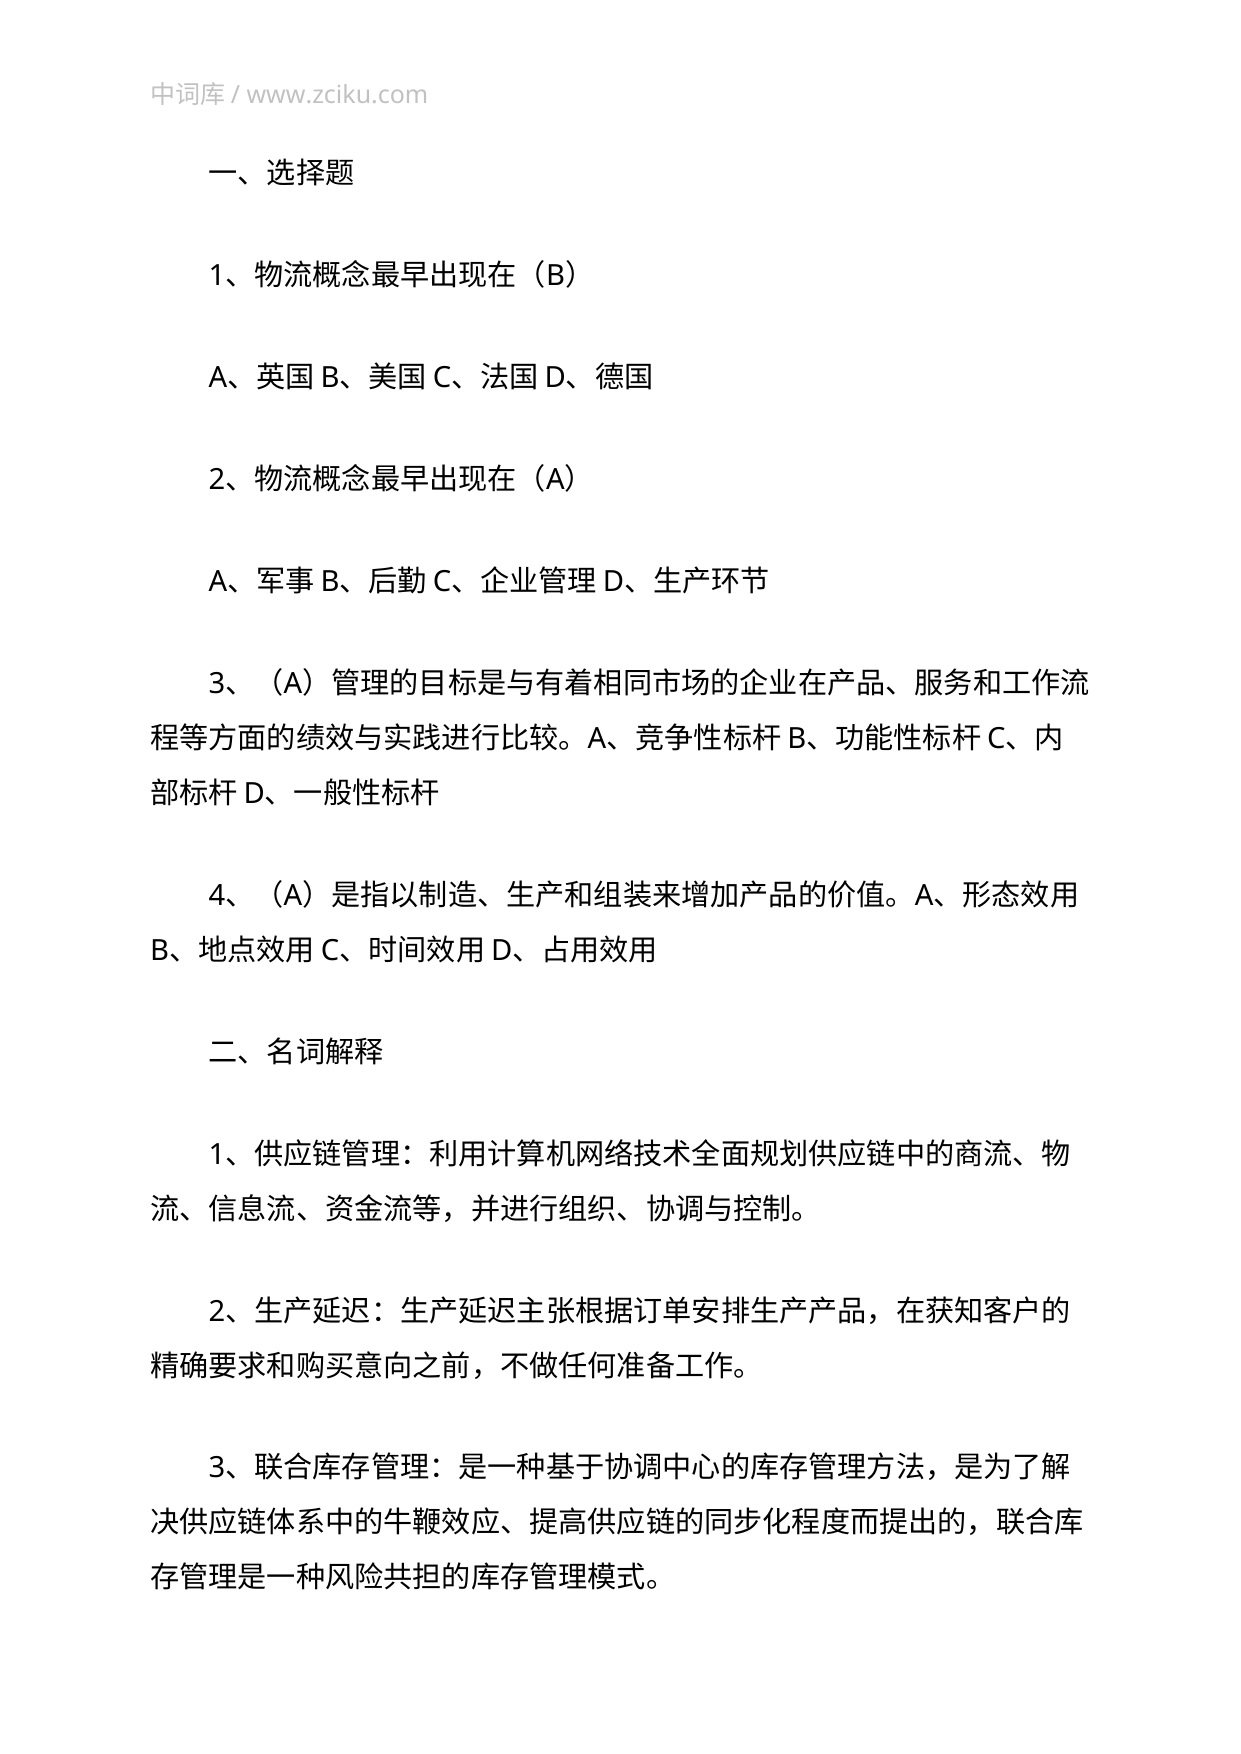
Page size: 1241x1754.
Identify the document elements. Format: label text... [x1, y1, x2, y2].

text A、军事B、后勤C、企业管理D、生产环节 [150, 558, 1090, 600]
text 4、（A）是指以制造、生产和组装来增加产品的价值。A、形态效用B、地点效用C、时间效用D、占用效用 [150, 872, 1090, 969]
text 3、（A）管理的目标是与有着相同市场的企业在产品、服务和工作流程等方面的绩效与实践进行比较。A、竞争性标杆B、功能性标杆C、内部标杆D、一般性标杆 [150, 660, 1090, 812]
text 1、物流概念最早出现在（B） [150, 252, 1090, 294]
text 3、联合库存管理：是一种基于协调中心的库存管理方法，是为了解决供应链体系中的牛鞭效应、提高供应链的同步化程度而提出的，联合库存管理是一种风险共担的库存管理模式。 [150, 1444, 1090, 1596]
text 2、生产延迟：生产延迟主张根据订单安排生产产品，在获知客户的精确要求和购买意向之前，不做任何准备工作。 [150, 1287, 1090, 1384]
text A、英国B、美国C、法国D、德国 [150, 354, 1090, 396]
text 2、物流概念最早出现在（A） [150, 456, 1090, 498]
text 一、选择题 [150, 150, 1090, 192]
text 1、供应链管理：利用计算机网络技术全面规划供应链中的商流、物流、信息流、资金流等，并进行组织、协调与控制。 [150, 1130, 1090, 1228]
text 二、名词解释 [150, 1029, 1090, 1071]
